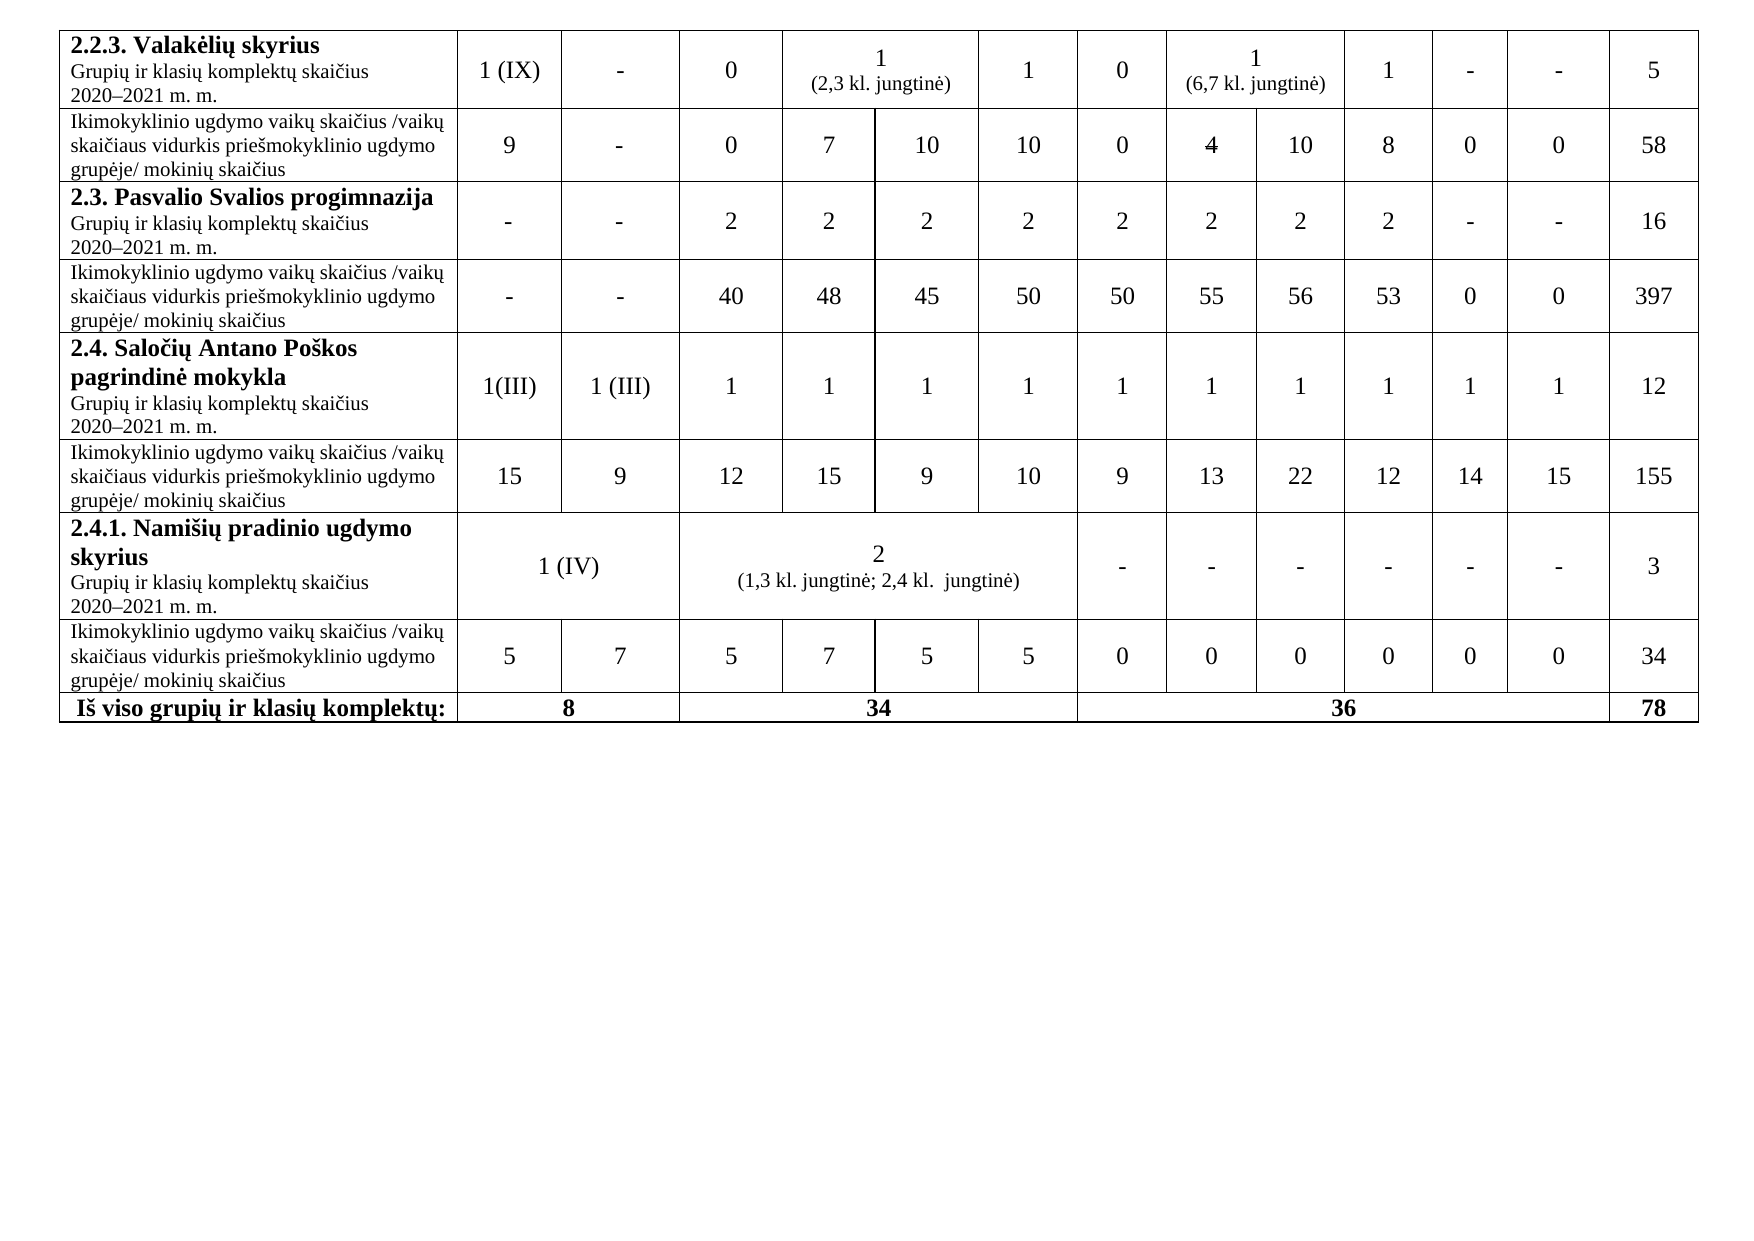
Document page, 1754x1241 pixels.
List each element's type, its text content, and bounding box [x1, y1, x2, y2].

table_cell 50 [979, 260, 1077, 332]
table_cell - [1257, 513, 1344, 618]
table_cell 58 [1610, 109, 1698, 181]
table_cell 3 [1610, 513, 1698, 618]
table_cell 1 [979, 333, 1077, 438]
table_cell 1(III) [458, 333, 561, 438]
table_cell 9 [876, 440, 978, 512]
table_cell 7 [783, 109, 874, 181]
table_cell 2 [783, 182, 874, 259]
table_cell 0 [1508, 109, 1609, 181]
table_cell 40 [680, 260, 782, 332]
table_cell 0 [1433, 620, 1507, 692]
table_cell 0 [1433, 260, 1507, 332]
table_cell 13 [1167, 440, 1256, 512]
table_cell 12 [680, 440, 782, 512]
table_cell 1 [1508, 333, 1609, 438]
table_header - [1508, 31, 1609, 107]
table_cell 7 [783, 620, 874, 692]
table_header 1 [979, 31, 1077, 107]
table_cell 2 [1257, 182, 1344, 259]
table_cell 53 [1345, 260, 1432, 332]
table_cell 55 [1167, 260, 1256, 332]
table_cell 1 [680, 333, 782, 438]
table_cell 0 [1345, 620, 1432, 692]
table_header 5 [1610, 31, 1698, 107]
table_cell - [1433, 182, 1507, 259]
table_cell 397 [1610, 260, 1698, 332]
table_cell Iš viso grupių ir klasių komplektų: [60, 693, 457, 721]
table_cell 10 [1257, 109, 1344, 181]
table_cell 8 [458, 693, 679, 721]
table_cell 0 [1078, 109, 1166, 181]
table_cell 10 [979, 109, 1077, 181]
table_cell 15 [783, 440, 874, 512]
table_cell 45 [876, 260, 978, 332]
table_cell - [458, 260, 561, 332]
table_cell - [1167, 513, 1256, 618]
table_cell 15 [1508, 440, 1609, 512]
table_header 0 [680, 31, 782, 107]
table_cell 15 [458, 440, 561, 512]
table_header - [562, 31, 679, 107]
table_cell 12 [1610, 333, 1698, 438]
table_cell 1 [1257, 333, 1344, 438]
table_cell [60, 109, 457, 181]
table_cell 1 [876, 333, 978, 438]
table_header 1 (6,7 kl. jungtinė) [1167, 31, 1344, 107]
table_cell 2.3. Pasvalio Svalios progimnazija Grupių ir klasių komplektų skaičius 2020–2021 m. m. [60, 182, 457, 259]
table_cell 2 [680, 182, 782, 259]
table_cell 50 [1078, 260, 1166, 332]
table_cell 22 [1257, 440, 1344, 512]
table_cell 1 [783, 333, 874, 438]
table_cell 8 [1345, 109, 1432, 181]
table_cell 12 [1345, 440, 1432, 512]
table_cell 2 [1345, 182, 1432, 259]
table_cell 9 [458, 109, 561, 181]
table_cell 5 [876, 620, 978, 692]
table_cell 2.4.1. Namišių pradinio ugdymo skyrius Grupių ir klasių komplektų skaičius 2020–2021 m. m. [60, 513, 457, 618]
table_cell - [1508, 513, 1609, 618]
table_cell 1 [1167, 333, 1256, 438]
table_cell 2 (1,3 kl. jungtinė; 2,4 kl. jungtinė) [680, 513, 1077, 618]
table_header 0 [1078, 31, 1166, 107]
table_cell 10 [876, 109, 978, 181]
table_cell 10 [979, 440, 1077, 512]
table_cell 5 [680, 620, 782, 692]
table_cell 0 [1167, 620, 1256, 692]
table_cell 4 [1167, 109, 1256, 181]
table_cell 2 [979, 182, 1077, 259]
table_cell 2.4. Saločių Antano Poškos pagrindinė mokykla Grupių ir klasių komplektų skaičius 2020–2021 m. m. [60, 333, 457, 438]
table_header - [1433, 31, 1507, 107]
table_cell 2 [1167, 182, 1256, 259]
table_cell 1 (III) [562, 333, 679, 438]
table_cell 9 [1078, 440, 1166, 512]
table_cell 16 [1610, 182, 1698, 259]
table_cell 0 [1257, 620, 1344, 692]
table_cell 0 [680, 109, 782, 181]
table_cell 14 [1433, 440, 1507, 512]
table_cell 9 [562, 440, 679, 512]
table_cell 0 [1508, 620, 1609, 692]
table_cell 36 [1078, 693, 1609, 721]
table_cell 2 [1078, 182, 1166, 259]
table_cell 1 [1078, 333, 1166, 438]
table_cell 1 [1345, 333, 1432, 438]
table_cell - [1433, 513, 1507, 618]
table_cell 48 [783, 260, 874, 332]
table_cell 34 [680, 693, 1077, 721]
table_cell - [458, 182, 561, 259]
table_cell 155 [1610, 440, 1698, 512]
table_cell 2 [876, 182, 978, 259]
table_cell - [1508, 182, 1609, 259]
table_cell 0 [1508, 260, 1609, 332]
table_cell 7 [562, 620, 679, 692]
table_cell 5 [979, 620, 1077, 692]
table_cell - [1345, 513, 1432, 618]
table_header 1 (IX) [458, 31, 561, 107]
table_cell Ikimokyklinio ugdymo vaikų skaičius /vaikų skaičiaus vidurkis priešmokyklinio ugdymo grupėje/ mokinių skaičius [60, 620, 457, 692]
table_cell 1 [1433, 333, 1507, 438]
table_header 2.2.3. Valakėlių skyrius Grupių ir klasių komplektų skaičius 2020–2021 m. m. [60, 31, 457, 107]
table_cell 0 [1433, 109, 1507, 181]
table_cell 1 (IV) [458, 513, 679, 618]
table_cell 34 [1610, 620, 1698, 692]
table_cell - [1078, 513, 1166, 618]
table_header 1 (2,3 kl. jungtinė) [783, 31, 978, 107]
table_cell - [562, 109, 679, 181]
table_cell - [562, 260, 679, 332]
table_cell - [562, 182, 679, 259]
table_cell Ikimokyklinio ugdymo vaikų skaičius /vaikų skaičiaus vidurkis priešmokyklinio ugdymo grupėje/ mokinių skaičius [60, 260, 457, 332]
table_cell Ikimokyklinio ugdymo vaikų skaičius /vaikų skaičiaus vidurkis priešmokyklinio ugdymo grupėje/ mokinių skaičius [60, 440, 457, 512]
table_cell 56 [1257, 260, 1344, 332]
table_cell 78 [1610, 693, 1698, 721]
table_cell 0 [1078, 620, 1166, 692]
table_cell 5 [458, 620, 561, 692]
table_header 1 [1345, 31, 1432, 107]
